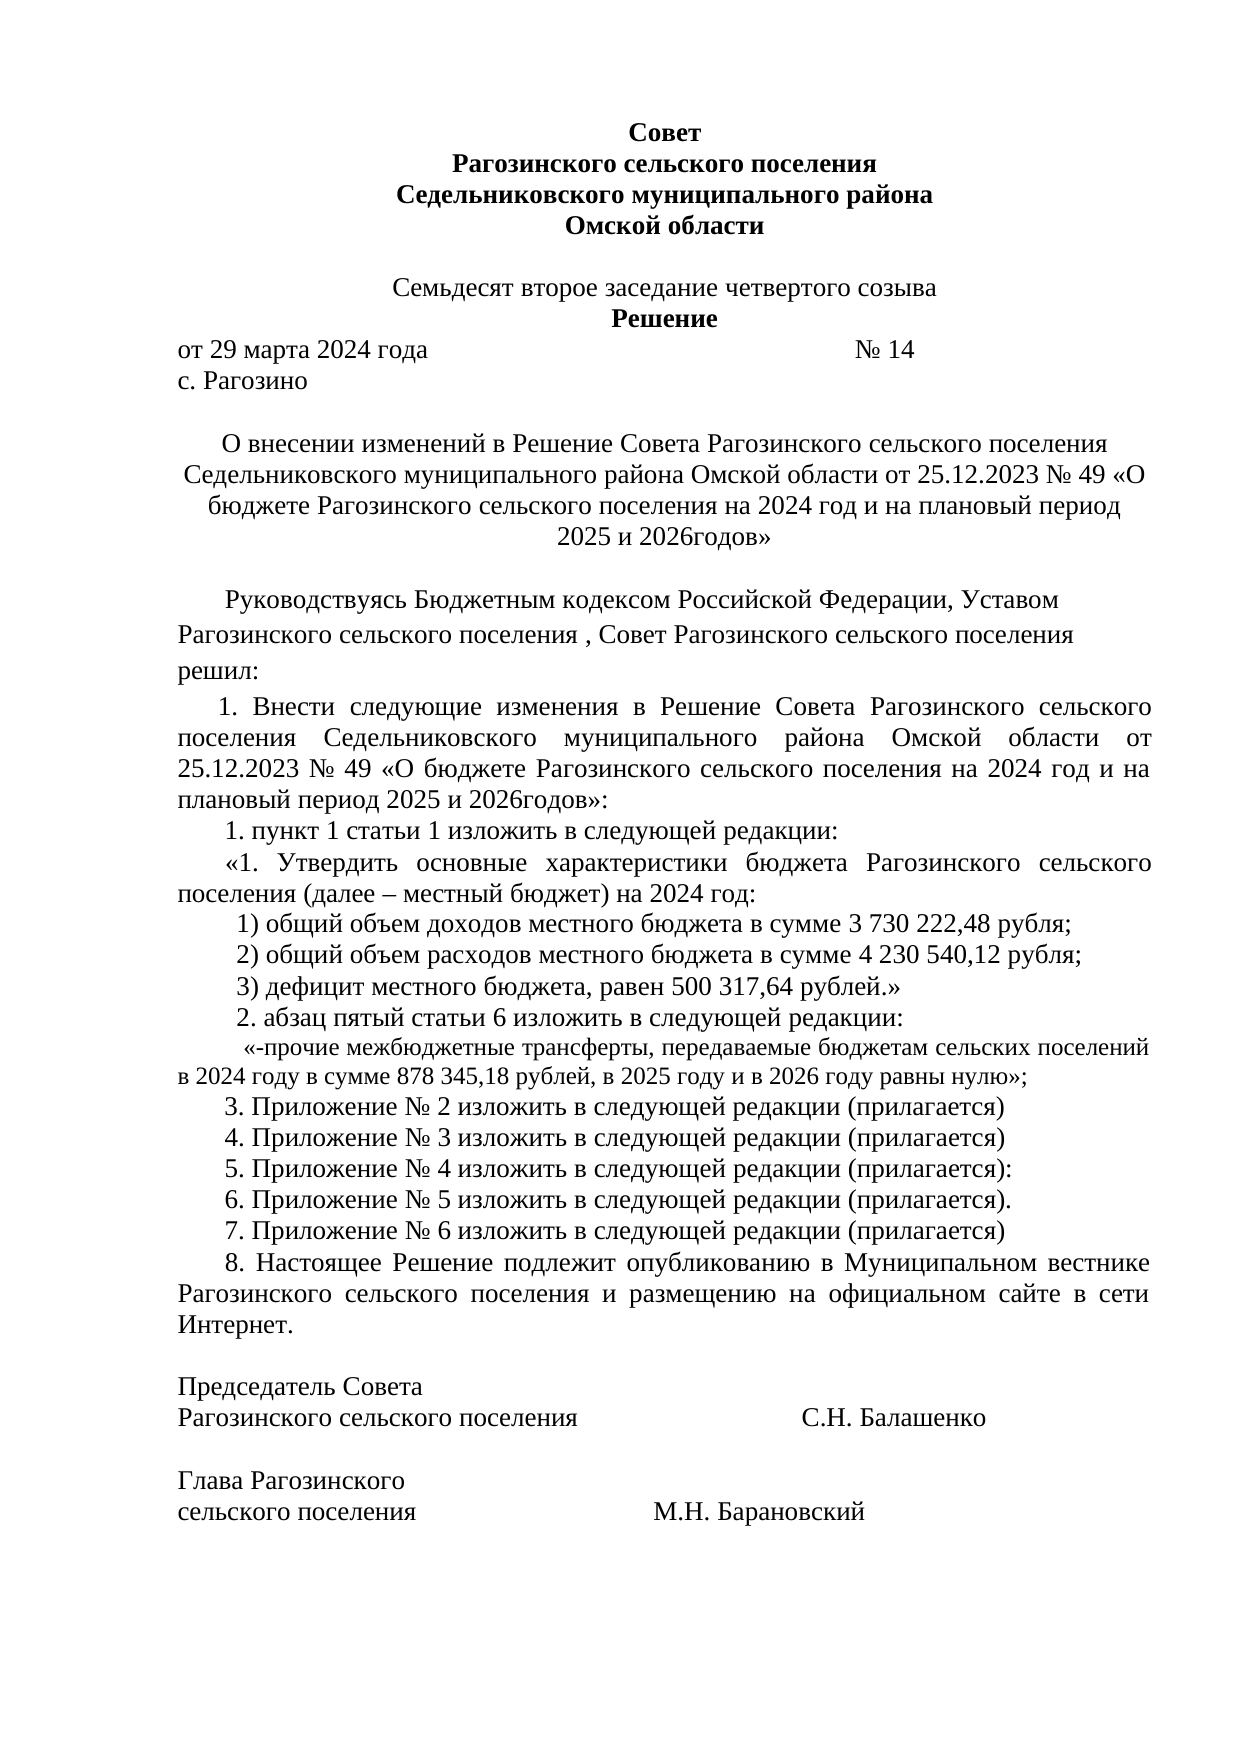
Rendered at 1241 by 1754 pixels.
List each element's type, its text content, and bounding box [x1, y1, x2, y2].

text Глава Рагозинского [177, 1464, 1163, 1495]
text Седельниковского муниципального района Омской области от 25.12.2023 № 49 «О бюджете Рагозинского сельского поселения на 2024 год и на плановый период 2025 и 2026годов» [177, 458, 1151, 552]
text Решение [221, 303, 1108, 334]
text от 29 марта 2024 года № 14 [177, 334, 1163, 365]
text с. Рагозино [177, 365, 1163, 396]
list Приложение № 5 изложить в следующей редакции (прилагается). [224, 1183, 1163, 1214]
text сельского поселения М.Н. Барановский [177, 1495, 1163, 1526]
text Руководствуясь Бюджетным кодексом Российской Федерации, Уставом Рагозинского сельского поселения , Совет Рагозинского сельского поселения решил: [177, 583, 1103, 685]
text Омской области [564, 209, 1163, 241]
text Совет [628, 116, 1163, 147]
text Рагозинского сельского поселения С.Н. Балашенко [177, 1401, 1163, 1433]
list Приложение № 6 изложить в следующей редакции (прилагается) [224, 1214, 1163, 1246]
list Приложение № 4 изложить в следующей редакции (прилагается): [224, 1152, 1163, 1183]
list Приложение № 3 изложить в следующей редакции (прилагается) [224, 1121, 1163, 1152]
list общий объем расходов местного бюджета в сумме 4 230 540,12 рубля; [236, 939, 1163, 970]
list абзац пятый статьи 6 изложить в следующей редакции: [236, 1001, 1163, 1032]
text Семьдесят второе заседание четвертого созыва [391, 271, 938, 302]
text Председатель Совета [177, 1370, 1163, 1401]
text «1. Утвердить основные характеристики бюджета Рагозинского сельского поселения (далее – местный бюджет) на 2024 год: [177, 846, 1152, 908]
list дефицит местного бюджета, равен 500 317,64 рублей.» [236, 970, 1163, 1001]
text «-прочие межбюджетные трансферты, передаваемые бюджетам сельских поселений в 2024 году в сумме 878 345,18 рублей, в 2025 году и в 2026 году равны нулю»; [177, 1032, 1159, 1090]
text 1. Внести следующие изменения в Решение Совета Рагозинского сельского поселения Седельниковского муниципального района Омской области от 25.12.2023 № 49 «О бюджете Рагозинского сельского поселения на 2024 год и на плановый период 2025 и 2026годов»: [177, 690, 1152, 814]
text Рагозинского сельского поселения Седельниковского муниципального района [396, 147, 1103, 209]
list Приложение № 2 изложить в следующей редакции (прилагается) [224, 1090, 1163, 1121]
list общий объем доходов местного бюджета в сумме 3 730 222,48 рубля; [236, 908, 1163, 939]
list Настоящее Решение подлежит опубликованию в Муниципальном вестнике Рагозинского сельского поселения и размещению на официальном сайте в сети Интернет. [177, 1246, 1151, 1339]
list пункт 1 статьи 1 изложить в следующей редакции: [224, 814, 1163, 846]
text О внесении изменений в Решение Совета Рагозинского сельского поселения [221, 427, 1108, 458]
